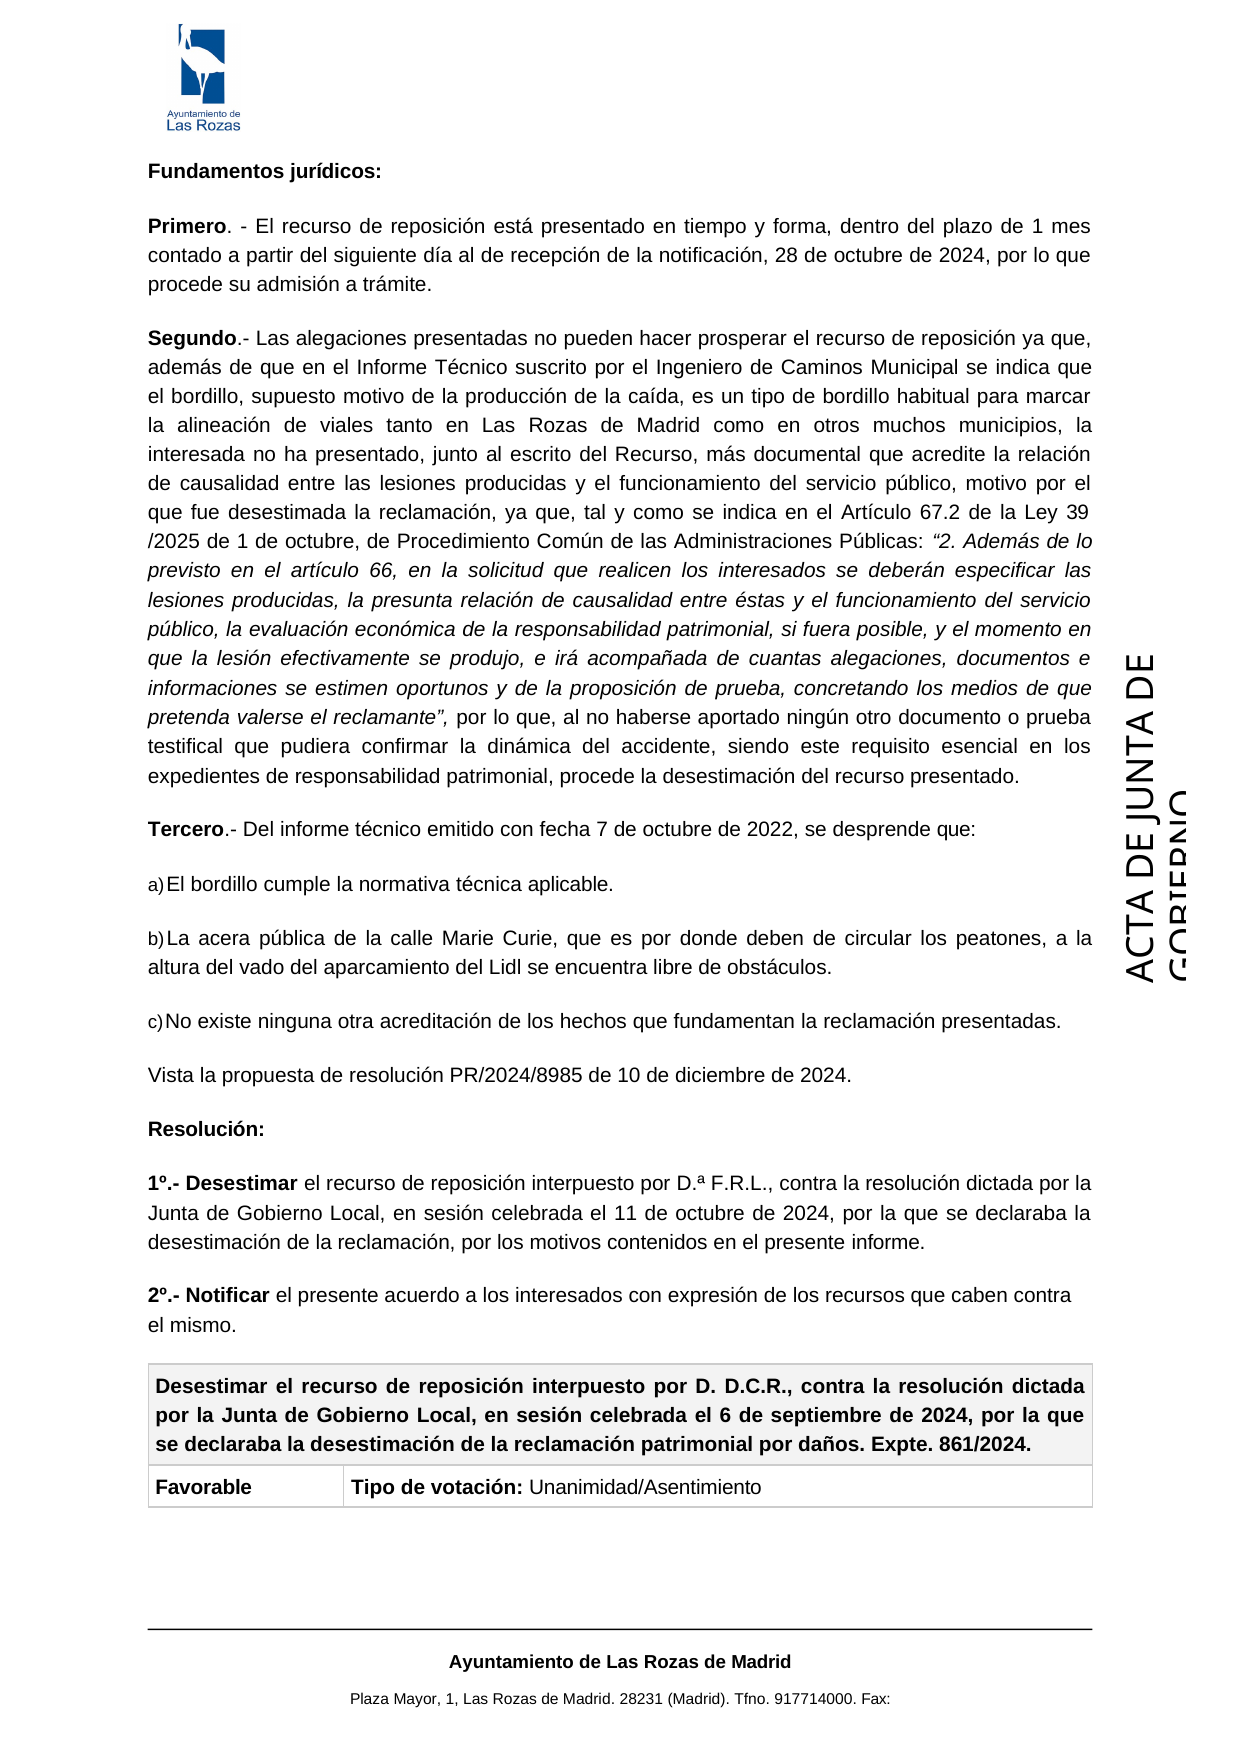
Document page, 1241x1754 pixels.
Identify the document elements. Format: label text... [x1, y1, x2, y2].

text /2025 de 1 de octubre, de Procedimiento Común de las Administraciones Públicas: “2. Además de lo previsto en el artículo 66, en la solicitud que realicen los interesados se deberán especificar las lesiones producidas, la presunta relación de causalidad entre éstas y el funcionamiento del servicio público, la evaluación económica de la responsabilidad patrimonial, si fuera posible, y el momento en que la lesión efectivamente se produjo, e irá acompañada de cuantas alegaciones, documentos e informaciones se estimen oportunos y de la proposición de prueba, concretando los medios de que pretenda valerse el reclamante”, por lo que, al no haberse aportado ningún otro documento o prueba testifical que pudiera confirmar la dinámica del accidente, siendo este requisito esencial en los expedientes de responsabilidad patrimonial, procede la desestimación del recurso presentado. [148, 529, 1093, 788]
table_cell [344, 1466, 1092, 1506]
text Segundo.- Las alegaciones presentadas no pueden hacer prosperar el recurso de reposición ya que, además de que en el Informe Técnico suscrito por el Ingeniero de Caminos Municipal se indica que el bordillo, supuesto motivo de la producción de la caída, es un tipo de bordillo habitual para marcar la alineación de viales tanto en Las Rozas de Madrid como en otros muchos municipios, la interesada no ha presentado, junto al escrito del Recurso, más documental que acredite la relación de causalidad entre las lesiones producidas y el funcionamiento del servicio público, motivo por el que fue desestimada la reclamación, ya que, tal y como se indica en el Artículo 67.2 de la Ley 39 [148, 326, 1093, 523]
list La acera pública de la calle Marie Curie, que es por donde deben de circular los peatones, a la altura del vado del aparcamiento del Lidl se encuentra libre de obstáculos. [148, 926, 1093, 979]
subtitle Resolución: [148, 1117, 1105, 1141]
list No existe ninguna otra acreditación de los hechos que fundamentan la reclamación presentadas. Vista la propuesta de resolución PR/2024/8985 de 10 de diciembre de 2024. [148, 1009, 1062, 1087]
subtitle Fundamentos jurídicos: [148, 159, 1105, 183]
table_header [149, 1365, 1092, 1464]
text Tercero.- Del informe técnico emitido con fecha 7 de octubre de 2022, se desprende que: [148, 817, 1105, 841]
picture [165, 23, 242, 132]
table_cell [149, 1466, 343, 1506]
text 2º.- Notificar el presente acuerdo a los interesados con expresión de los recursos que caben contra el mismo. [148, 1283, 1085, 1336]
text 1º.- Desestimar el recurso de reposición interpuesto por D.ª F.R.L., contra la resolución dictada por la Junta de Gobierno Local, en sesión celebrada el 11 de octubre de 2024, por la que se declaraba la desestimación de la reclamación, por los motivos contenidos en el presente informe. [147, 1171, 1093, 1253]
list El bordillo cumple la normativa técnica aplicable. [148, 872, 1105, 896]
text Primero. - El recurso de reposición está presentado en tiempo y forma, dentro del plazo de 1 mes contado a partir del siguiente día al de recepción de la notificación, 28 de octubre de 2024, por lo que procede su admisión a trámite. [148, 213, 1093, 296]
